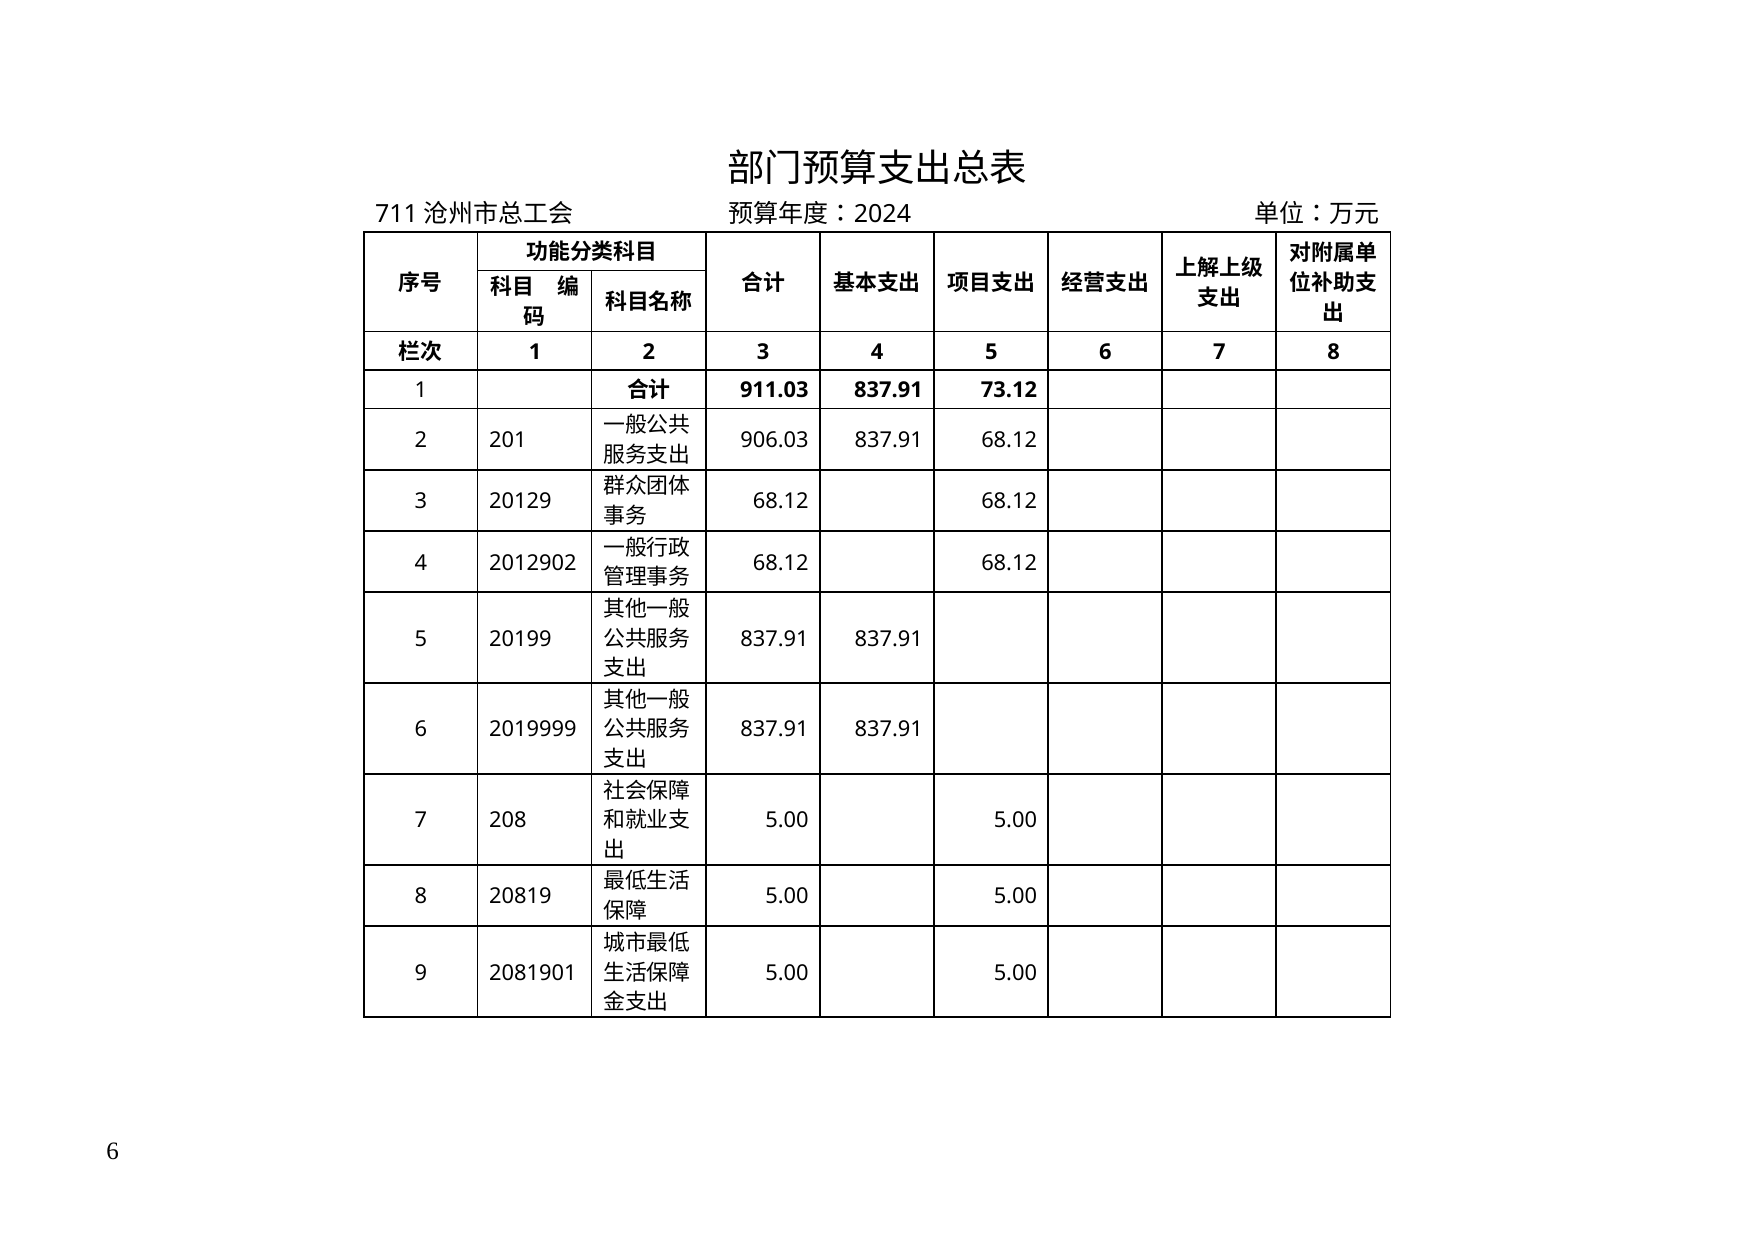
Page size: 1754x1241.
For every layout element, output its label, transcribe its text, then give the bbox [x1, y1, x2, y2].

table_cell [1163, 775, 1275, 864]
table_cell 7 [365, 775, 477, 864]
table_cell [1277, 371, 1390, 408]
table_cell 项目支出 [935, 233, 1047, 331]
table_cell 4 [365, 532, 477, 591]
table_cell 合计 [707, 233, 819, 331]
table_cell [821, 927, 933, 1016]
table_cell [821, 471, 933, 530]
table_cell [1049, 684, 1161, 773]
table_cell 68.12 [707, 532, 819, 591]
table_cell 合计 [592, 371, 705, 408]
table_cell [1049, 471, 1161, 530]
table_cell 837.91 [821, 684, 933, 773]
table_cell [1163, 593, 1275, 682]
table_cell 8 [1277, 332, 1390, 369]
table_cell 最低生活保障 [592, 866, 705, 925]
table_cell 1 [365, 371, 477, 408]
table_cell 5.00 [707, 927, 819, 1016]
table_cell 2081901 [478, 927, 591, 1016]
table_cell [821, 866, 933, 925]
table_cell [1163, 927, 1275, 1016]
table_cell [1163, 532, 1275, 591]
table_cell 其他一般公共服务支出 [592, 593, 705, 682]
table_cell 911.03 [707, 371, 819, 408]
table_cell 群众团体事务 [592, 471, 705, 530]
table_cell [935, 593, 1047, 682]
table_cell 8 [365, 866, 477, 925]
table_cell 一般行政管理事务 [592, 532, 705, 591]
table_cell 一般公共服务支出 [592, 409, 705, 469]
table_cell [1277, 409, 1390, 469]
table_cell [1163, 684, 1275, 773]
table_cell 5.00 [707, 775, 819, 864]
table_cell 其他一般公共服务支出 [592, 684, 705, 773]
table_cell 5.00 [707, 866, 819, 925]
table_cell 社会保障和就业支出 [592, 775, 705, 864]
table_cell [1277, 775, 1390, 864]
table_cell [478, 371, 591, 408]
table_cell 68.12 [935, 471, 1047, 530]
table_cell 7 [1163, 332, 1275, 369]
table_cell [1277, 927, 1390, 1016]
table_cell 城市最低生活保障金支出 [592, 927, 705, 1016]
table_cell [821, 775, 933, 864]
table_cell [1163, 409, 1275, 469]
table_cell 6 [1049, 332, 1161, 369]
table_cell 序号 [365, 233, 477, 331]
table_cell [1049, 532, 1161, 591]
table_cell [1163, 371, 1275, 408]
table_cell [1049, 593, 1161, 682]
table_cell [1049, 409, 1161, 469]
table_cell [935, 684, 1047, 773]
table_cell 5 [365, 593, 477, 682]
table_cell 2 [365, 409, 477, 469]
table_cell 科目名称 [592, 271, 705, 331]
table_cell 201 [478, 409, 591, 469]
table_cell 科目 编码 [478, 271, 591, 331]
table_cell [1163, 866, 1275, 925]
table_cell 2 [592, 332, 705, 369]
table_cell 1 [478, 332, 591, 369]
table_cell 2019999 [478, 684, 591, 773]
table_cell 837.91 [707, 593, 819, 682]
table_cell 5.00 [935, 927, 1047, 1016]
table_cell 基本支出 [821, 233, 933, 331]
table_cell 3 [365, 471, 477, 530]
table_cell 6 [365, 684, 477, 773]
table_cell [1049, 927, 1161, 1016]
table_cell 208 [478, 775, 591, 864]
table_cell [1049, 775, 1161, 864]
table_cell 20199 [478, 593, 591, 682]
table_cell [1277, 471, 1390, 530]
table_cell 5.00 [935, 775, 1047, 864]
table_cell 5.00 [935, 866, 1047, 925]
table_cell 20129 [478, 471, 591, 530]
table_cell [821, 532, 933, 591]
table_cell 837.91 [821, 371, 933, 408]
table_cell 4 [821, 332, 933, 369]
table_header 711沧州市总工会 [365, 195, 705, 231]
table_cell 837.91 [821, 409, 933, 469]
table_cell 906.03 [707, 409, 819, 469]
table_cell [1049, 371, 1161, 408]
text 部门预算支出总表 [106, 142, 1648, 193]
table_cell 68.12 [707, 471, 819, 530]
table_cell [1277, 593, 1390, 682]
table_cell 20819 [478, 866, 591, 925]
table_cell [1163, 471, 1275, 530]
table_cell 上解上级 支出 [1163, 233, 1275, 331]
table_cell 5 [935, 332, 1047, 369]
table_cell 2012902 [478, 532, 591, 591]
table_cell 837.91 [821, 593, 933, 682]
table_cell 对附属单位补助支出 [1277, 233, 1390, 331]
table_cell [1277, 532, 1390, 591]
table_cell 3 [707, 332, 819, 369]
table_cell 栏次 [365, 332, 477, 369]
table_header 预算年度：2024 [707, 195, 933, 231]
table_cell 68.12 [935, 409, 1047, 469]
table_cell 经营支出 [1049, 233, 1161, 331]
table_cell 功能分类科目 [478, 233, 705, 270]
table_cell 9 [365, 927, 477, 1016]
table_cell 68.12 [935, 532, 1047, 591]
table_cell [1049, 866, 1161, 925]
table_cell 837.91 [707, 684, 819, 773]
table_header 单位：万元 [935, 195, 1390, 231]
table_cell 73.12 [935, 371, 1047, 408]
table_cell [1277, 866, 1390, 925]
table_cell [1277, 684, 1390, 773]
